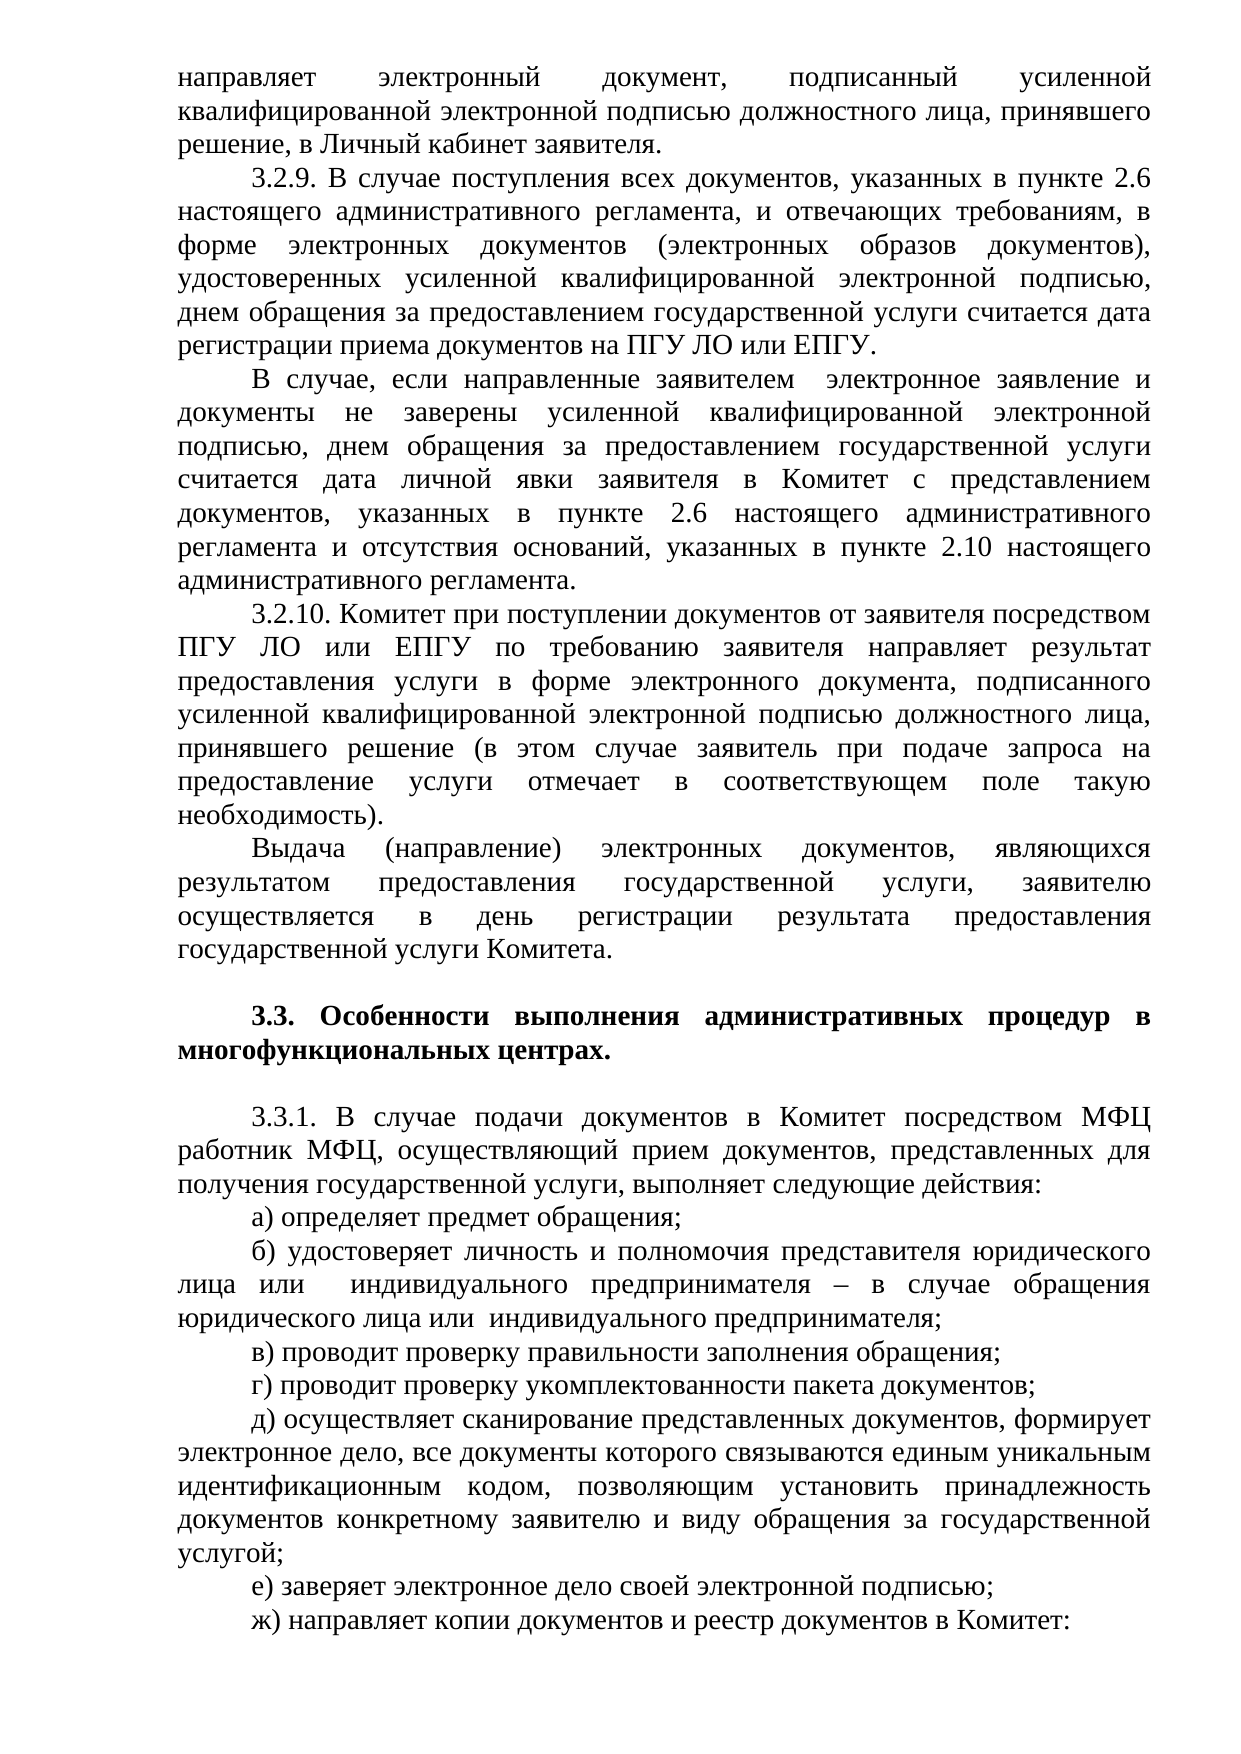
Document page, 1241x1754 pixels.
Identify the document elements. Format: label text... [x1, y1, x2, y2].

text в) проводит проверку правильности заполнения обращения; [177, 1334, 1152, 1367]
text Выдача (направление) электронных документов, являющихся результатом предоставления государственной услуги, заявителю осуществляется в день регистрации результата предоставления государственной услуги Комитета. [177, 831, 1152, 965]
text 3.3.1. В случае подачи документов в Комитет посредством МФЦ работник МФЦ, осуществляющий прием документов, представленных для получения государственной услуги, выполняет следующие действия: [177, 1099, 1152, 1199]
text В случае, если направленные заявителем электронное заявление и документы не заверены усиленной квалифицированной электронной подписью, днем обращения за предоставлением государственной услуги считается дата личной явки заявителя в Комитет с представлением документов, указанных в пункте 2.6 настоящего административного регламента и отсутствия оснований, указанных в пункте 2.10 настоящего административного регламента. [177, 361, 1152, 596]
text 3.2.10. Комитет при поступлении документов от заявителя посредством ПГУ ЛО или ЕПГУ по требованию заявителя направляет результат предоставления услуги в форме электронного документа, подписанного усиленной квалифицированной электронной подписью должностного лица, принявшего решение (в этом случае заявитель при подаче запроса на предоставление услуги отмечает в соответствующем поле такую необходимость). [177, 596, 1152, 831]
text г) проводит проверку укомплектованности пакета документов; [177, 1367, 1152, 1401]
text е) заверяет электронное дело своей электронной подписью; [177, 1568, 1152, 1602]
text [177, 59, 1152, 160]
text 3.3. Особенности выполнения административных процедур в многофункциональных центрах. [177, 998, 1152, 1065]
text ж) направляет копии документов и реестр документов в Комитет: [177, 1602, 1152, 1636]
text 3.2.9. В случае поступления всех документов, указанных в пункте 2.6 настоящего административного регламента, и отвечающих требованиям, в форме электронных документов (электронных образов документов), удостоверенных усиленной квалифицированной электронной подписью, днем обращения за предоставлением государственной услуги считается дата регистрации приема документов на ПГУ ЛО или ЕПГУ. [177, 160, 1152, 361]
text д) осуществляет сканирование представленных документов, формирует электронное дело, все документы которого связываются единым уникальным идентификационным кодом, позволяющим установить принадлежность документов конкретному заявителю и виду обращения за государственной услугой; [177, 1401, 1152, 1568]
text а) определяет предмет обращения; [177, 1199, 1152, 1233]
text б) удостоверяет личность и полномочия представителя юридического лица или индивидуального предпринимателя – в случае обращения юридического лица или индивидуального предпринимателя; [177, 1233, 1152, 1334]
